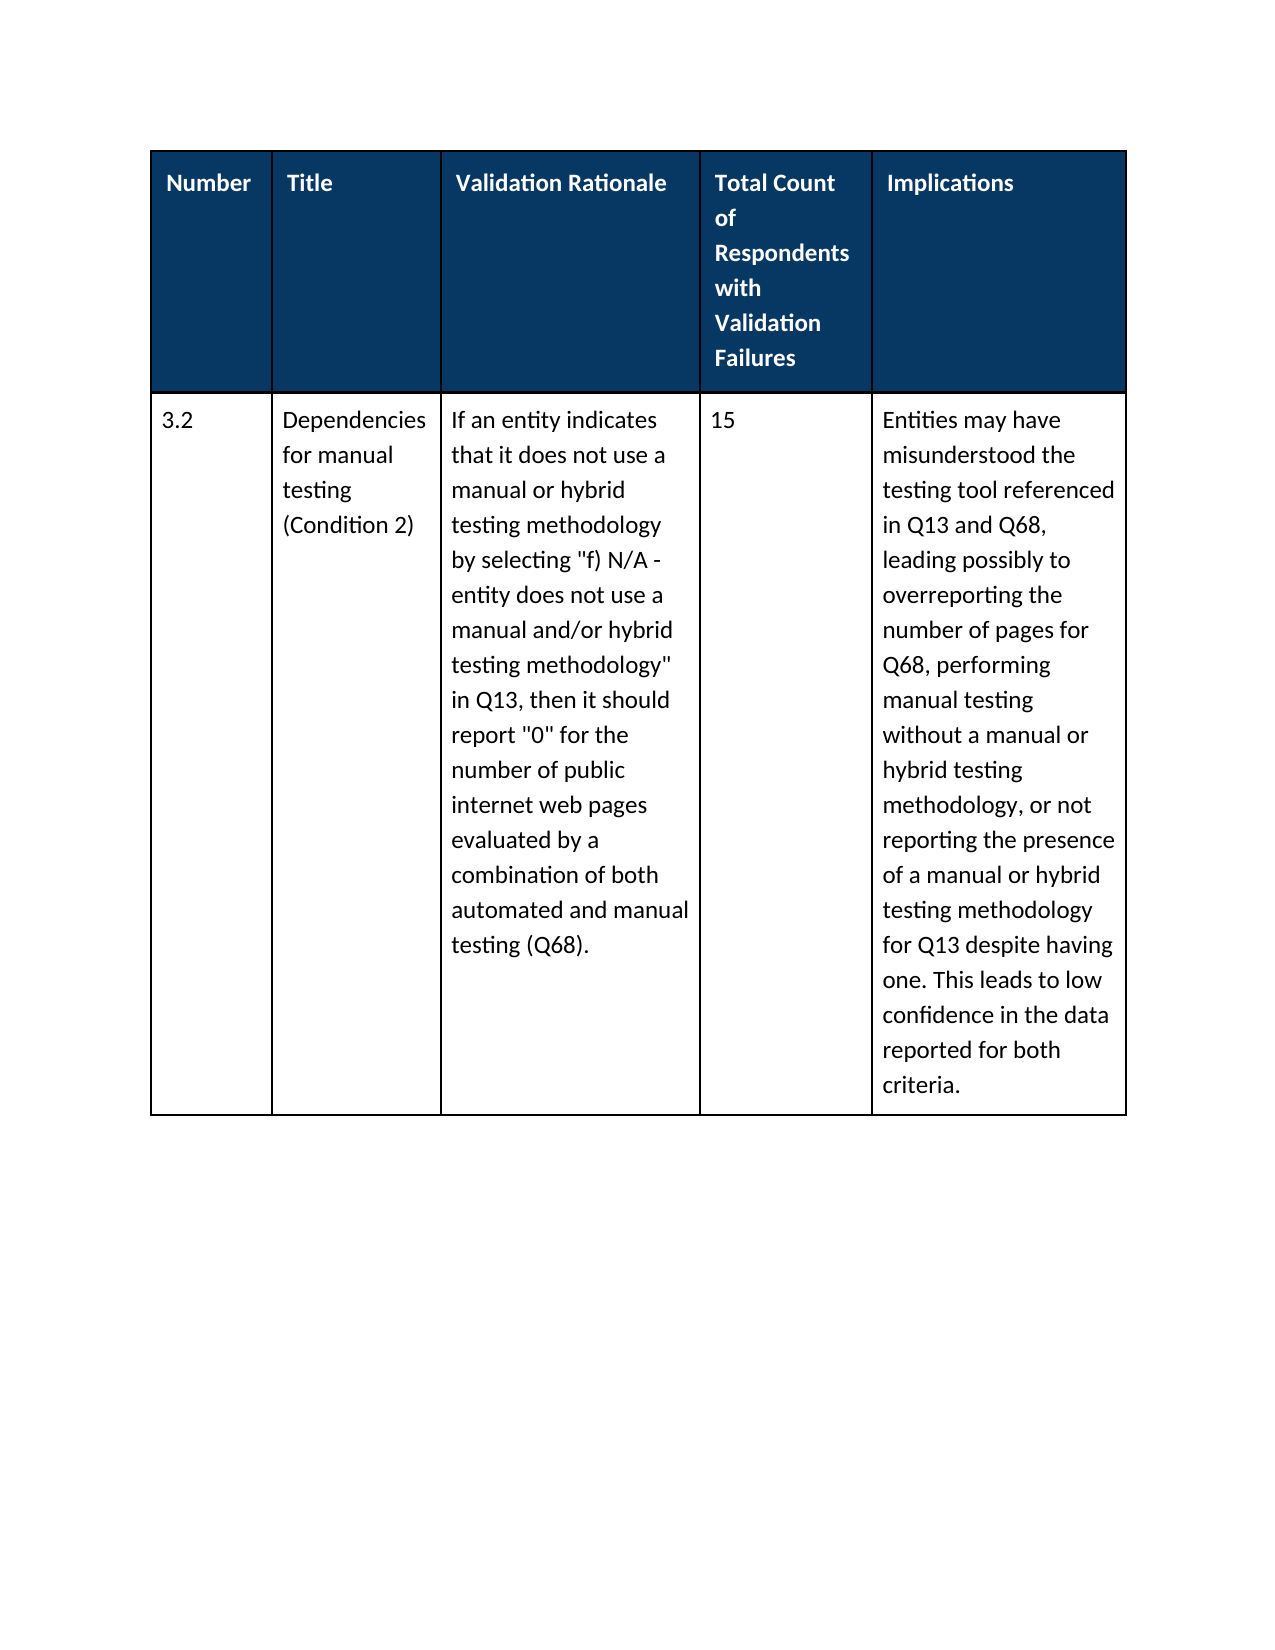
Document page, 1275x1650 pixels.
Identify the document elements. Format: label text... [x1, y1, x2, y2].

table_header Implications [873, 152, 1125, 391]
table_cell If an entity indicates that it does not use a manual or hybrid testing methodology by selecting "f) N/A - entity does not use a manual and/or hybrid testing methodology" in Q13, then it should report "0" for the number of public internet web pages evaluated by a combination of both automated and manual testing (Q68). [442, 394, 699, 1114]
table_header Validation Rationale [442, 152, 699, 391]
table_header Total Count of Respondents with Validation Failures [701, 152, 871, 391]
table_cell 3.2 [152, 394, 271, 1114]
table_cell 15 [701, 394, 871, 1114]
table_cell Entities may have misunderstood the testing tool referenced in Q13 and Q68, leading possibly to overreporting the number of pages for Q68, performing manual testing without a manual or hybrid testing methodology, or not reporting the presence of a manual or hybrid testing methodology for Q13 despite having one. This leads to low confidence in the data reported for both criteria. [873, 394, 1125, 1114]
table_header Title [273, 152, 440, 391]
table_header Number [152, 152, 271, 391]
table_cell Dependencies for manual testing (Condition 2) [273, 394, 440, 1114]
